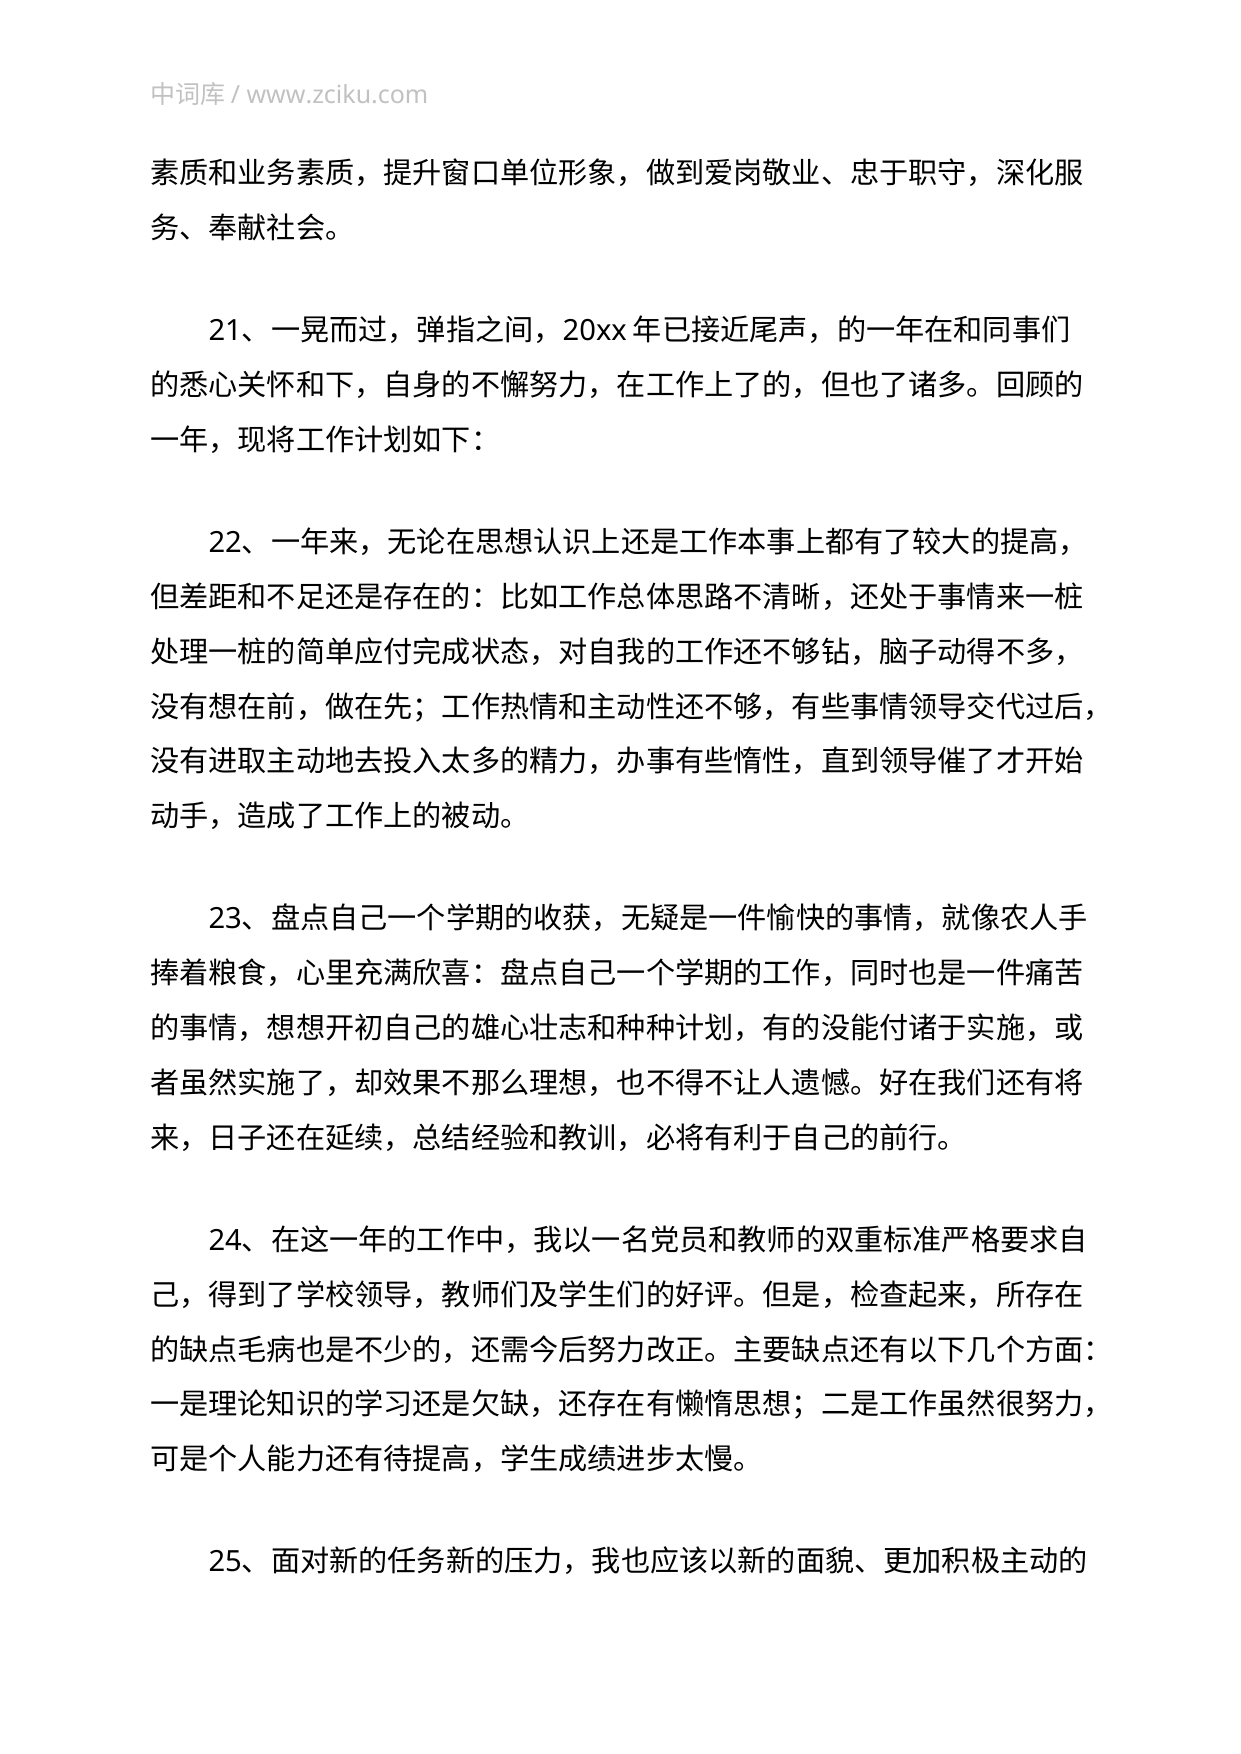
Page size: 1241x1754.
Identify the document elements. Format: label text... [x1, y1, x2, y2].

text 23、盘点自己一个学期的收获，无疑是一件愉快的事情，就像农人手捧着粮食，心里充满欣喜：盘点自己一个学期的工作，同时也是一件痛苦的事情，想想开初自己的雄心壮志和种种计划，有的没能付诸于实施，或者虽然实施了，却效果不那么理想，也不得不让人遗憾。好在我们还有将来，日子还在延续，总结经验和教训，必将有利于自己的前行。 [150, 895, 1090, 1157]
text 24、在这一年的工作中，我以一名党员和教师的双重标准严格要求自己，得到了学校领导，教师们及学生们的好评。但是，检查起来，所存在的缺点毛病也是不少的，还需今后努力改正。主要缺点还有以下几个方面：一是理论知识的学习还是欠缺，还存在有懒惰思想；二是工作虽然很努力，可是个人能力还有待提高，学生成绩进步太慢。 [150, 1216, 1090, 1478]
text 22、一年来，无论在思想认识上还是工作本事上都有了较大的提高，但差距和不足还是存在的：比如工作总体思路不清晰，还处于事情来一桩处理一桩的简单应付完成状态，对自我的工作还不够钻，脑子动得不多，没有想在前，做在先；工作热情和主动性还不够，有些事情领导交代过后，没有进取主动地去投入太多的精力，办事有些惰性，直到领导催了才开始动手，造成了工作上的被动。 [150, 518, 1090, 835]
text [150, 1538, 1090, 1580]
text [150, 150, 1090, 247]
text 21、一晃而过，弹指之间，20xx年已接近尾声，的一年在和同事们的悉心关怀和下，自身的不懈努力，在工作上了的，但也了诸多。回顾的一年，现将工作计划如下： [150, 307, 1090, 459]
